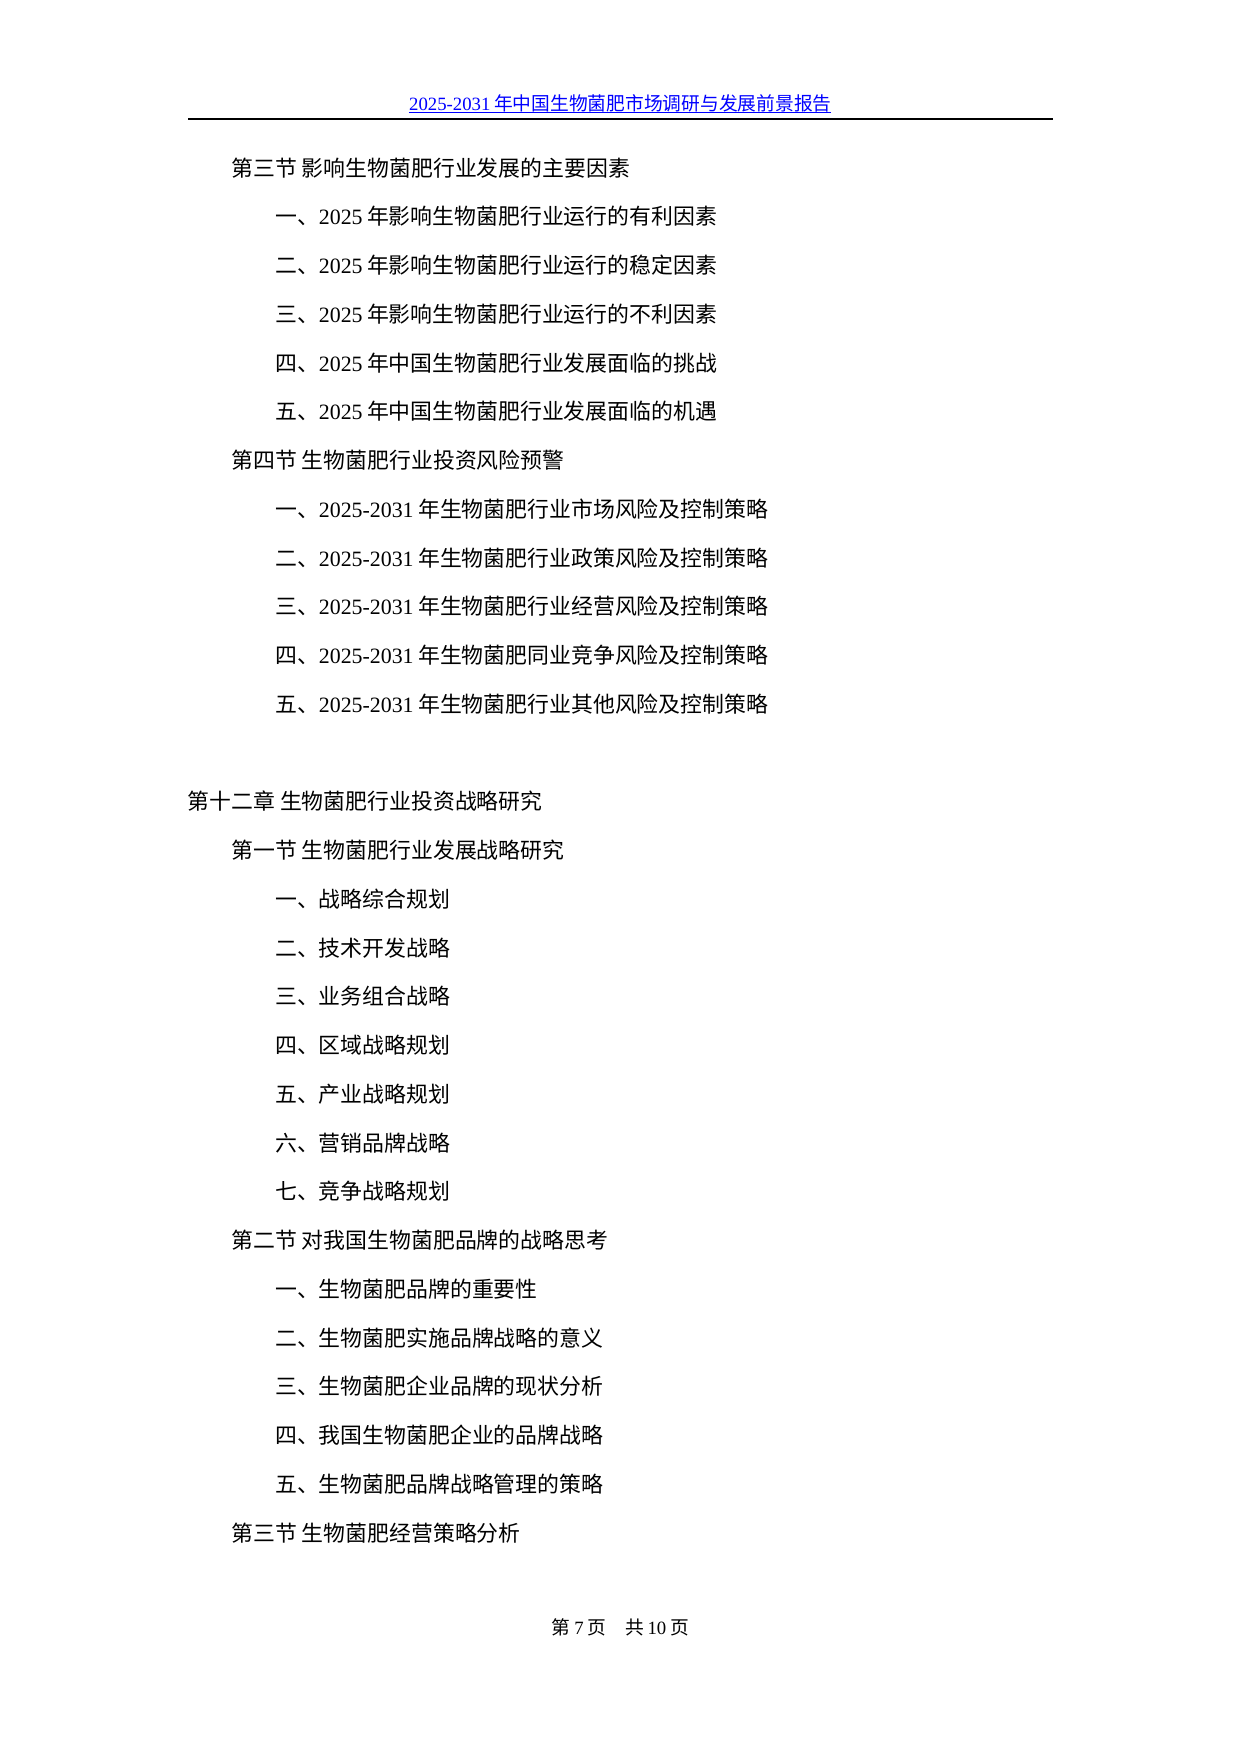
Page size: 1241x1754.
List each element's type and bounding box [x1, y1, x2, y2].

text [187, 150, 1053, 1548]
